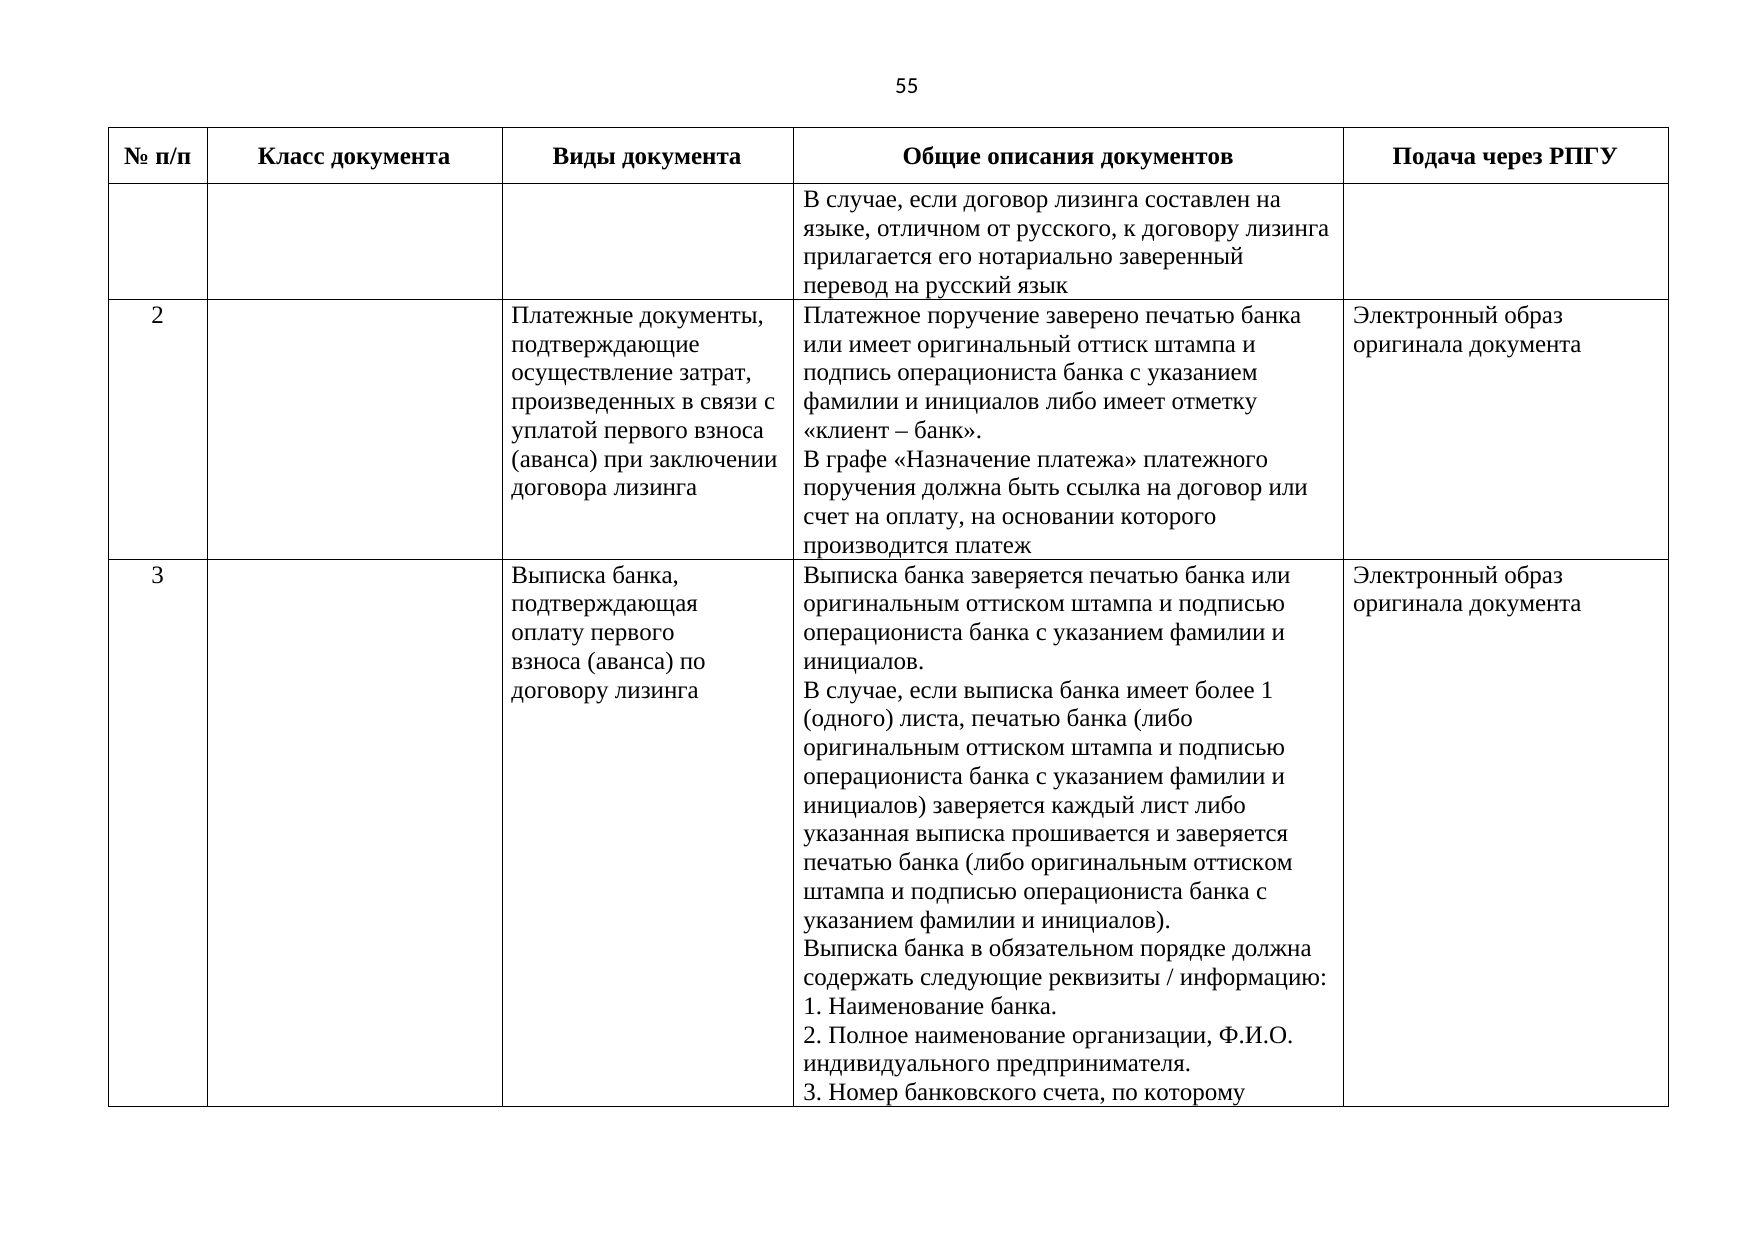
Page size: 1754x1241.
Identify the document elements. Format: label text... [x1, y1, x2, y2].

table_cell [503, 560, 793, 1106]
table_cell Платежные документы, подтверждающие осуществление затрат, произведенных в связи с уплатой первого взноса (аванса) при заключении договора лизинга [503, 300, 793, 559]
table_header Подача через РПГУ [1344, 128, 1668, 183]
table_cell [794, 184, 1343, 299]
table_cell [208, 560, 502, 1106]
table_header Виды документа [503, 128, 793, 183]
table_header Общие описания документов [794, 128, 1343, 183]
table_cell 3 [109, 560, 207, 1106]
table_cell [794, 560, 1343, 1106]
table_cell [208, 300, 502, 559]
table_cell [1344, 184, 1668, 299]
table_cell Электронный образ оригинала документа [1344, 560, 1668, 1106]
table_cell Электронный образ оригинала документа [1344, 300, 1668, 559]
table_cell Платежное поручение заверено печатью банка или имеет оригинальный оттиск штампа и подпись операциониста банка с указанием фамилии и инициалов либо имеет отметку «клиент – банк». В графе «Назначение платежа» платежного поручения должна быть ссылка на договор или счет на оплату, на основании которого производится платеж [794, 300, 1343, 559]
table_cell 2 [109, 300, 207, 559]
table_cell 1 [109, 184, 207, 299]
table_cell [208, 184, 502, 299]
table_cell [503, 184, 793, 299]
table_header Класс документа [208, 128, 502, 183]
table_header № п/п [109, 128, 207, 183]
